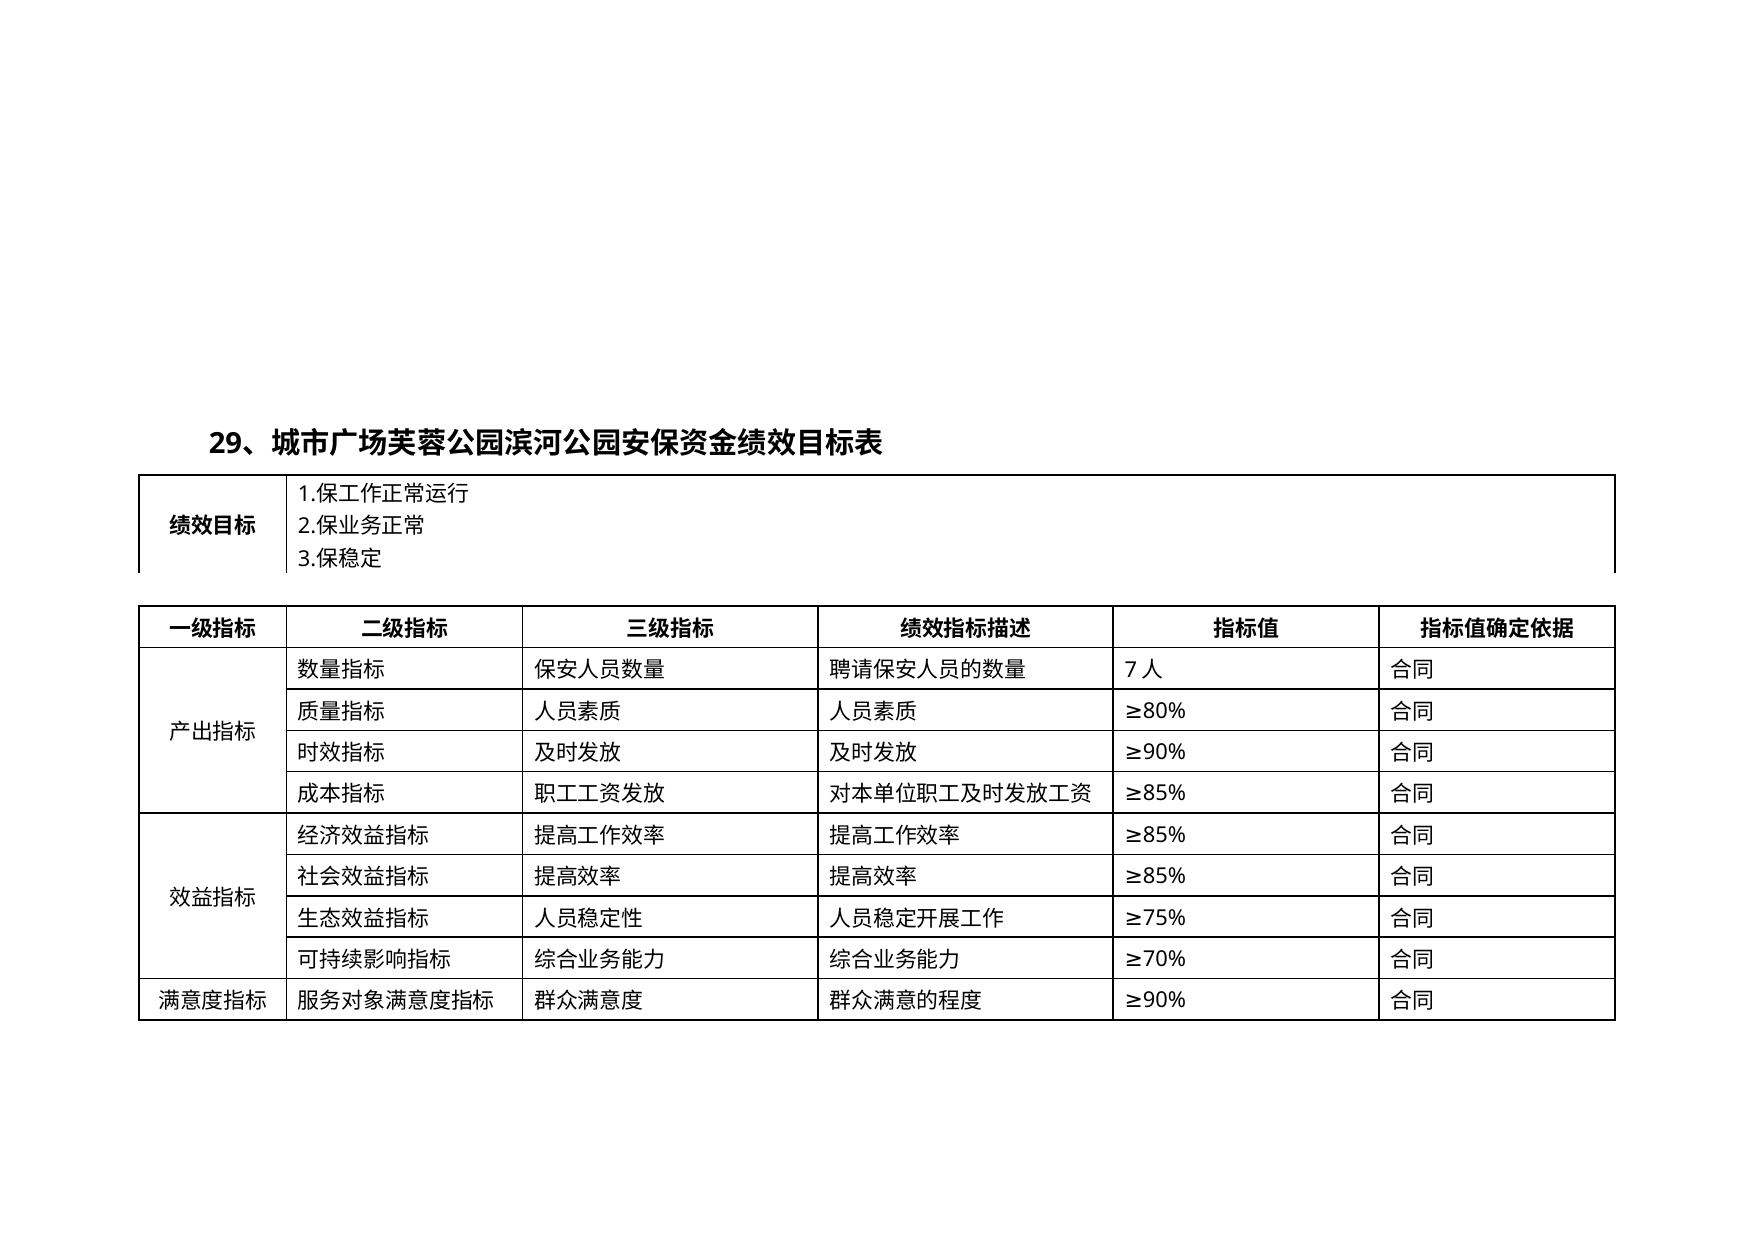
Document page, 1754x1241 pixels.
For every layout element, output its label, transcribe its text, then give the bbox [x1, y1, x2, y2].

table_cell 效益指标 [140, 814, 286, 978]
table_cell ≥85% [1114, 855, 1378, 895]
table_cell ≥90% [1114, 731, 1378, 771]
table_cell 群众满意的程度 [819, 979, 1112, 1019]
table_cell 7人 [1114, 648, 1378, 688]
table_header 指标值 [1114, 607, 1378, 647]
table_cell 合同 [1380, 690, 1614, 729]
table_header 三级指标 [523, 607, 817, 647]
table_cell 提高工作效率 [523, 814, 817, 853]
table_cell 综合业务能力 [819, 938, 1112, 978]
table_cell 产出指标 [140, 648, 286, 812]
table_cell 人员稳定开展工作 [819, 897, 1112, 936]
table_cell 提高效率 [523, 855, 817, 895]
table_cell 综合业务能力 [523, 938, 817, 978]
table_header 1.保工作正常运行 2.保业务正常 3.保稳定 [287, 476, 1614, 573]
table_cell 时效指标 [287, 731, 522, 771]
table_cell 聘请保安人员的数量 [819, 648, 1112, 688]
table_header 绩效目标 [140, 476, 286, 573]
table_cell 合同 [1380, 897, 1614, 936]
table_cell 提高工作效率 [819, 814, 1112, 853]
table_cell 生态效益指标 [287, 897, 522, 936]
table_cell 合同 [1380, 731, 1614, 771]
table_cell 保安人员数量 [523, 648, 817, 688]
table_cell 质量指标 [287, 690, 522, 729]
table_cell 人员素质 [819, 690, 1112, 729]
table_cell 合同 [1380, 938, 1614, 978]
table_cell 可持续影响指标 [287, 938, 522, 978]
text 29、城市广场芙蓉公园滨河公园安保资金绩效目标表 [150, 409, 1604, 474]
table_cell 职工工资发放 [523, 772, 817, 812]
table_cell 数量指标 [287, 648, 522, 688]
table_cell 提高效率 [819, 855, 1112, 895]
table_header 二级指标 [287, 607, 522, 647]
table_cell 服务对象满意度指标 [287, 979, 522, 1019]
table_header 一级指标 [140, 607, 286, 647]
table_cell 对本单位职工及时发放工资 [819, 772, 1112, 812]
table_cell 成本指标 [287, 772, 522, 812]
table_cell ≥85% [1114, 814, 1378, 853]
table_cell 及时发放 [819, 731, 1112, 771]
table_cell ≥85% [1114, 772, 1378, 812]
table_cell 合同 [1380, 814, 1614, 853]
table_cell 及时发放 [523, 731, 817, 771]
table_cell 人员稳定性 [523, 897, 817, 936]
table_header 绩效指标描述 [819, 607, 1112, 647]
table_cell ≥70% [1114, 938, 1378, 978]
table_cell 合同 [1380, 855, 1614, 895]
table_cell 合同 [1380, 772, 1614, 812]
table_cell 人员素质 [523, 690, 817, 729]
table_cell 合同 [1380, 648, 1614, 688]
table_cell 合同 [1380, 979, 1614, 1019]
table_cell ≥80% [1114, 690, 1378, 729]
table_cell 满意度指标 [140, 979, 286, 1019]
table_cell 社会效益指标 [287, 855, 522, 895]
table_cell 群众满意度 [523, 979, 817, 1019]
table_header 指标值确定依据 [1380, 607, 1614, 647]
table_cell 经济效益指标 [287, 814, 522, 853]
table_cell ≥75% [1114, 897, 1378, 936]
table_cell ≥90% [1114, 979, 1378, 1019]
